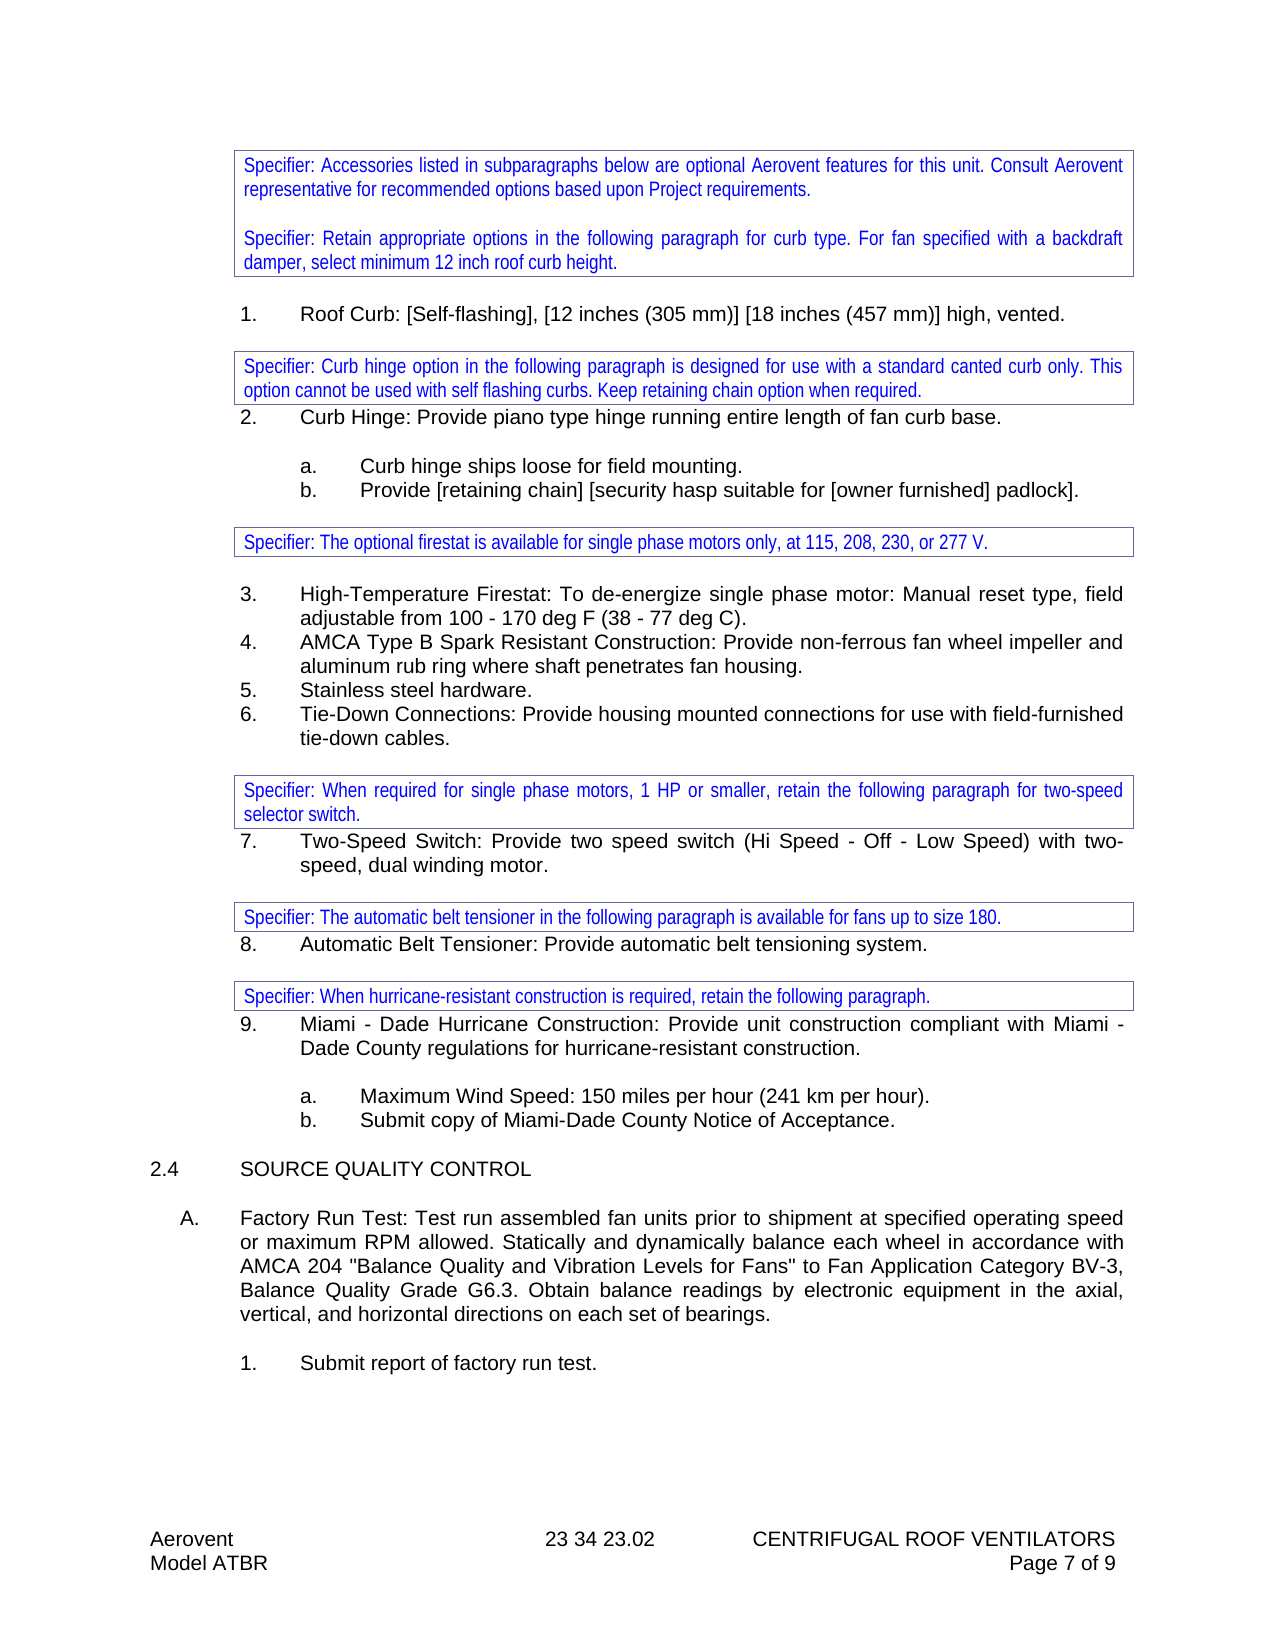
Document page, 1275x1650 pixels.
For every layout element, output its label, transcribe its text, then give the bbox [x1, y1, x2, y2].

text Tie-Down Connections: Provide housing mounted connections for use with field-furnished tie-down cables. [240, 702, 1125, 750]
text Maximum Wind Speed: 150 miles per hour (241 km per hour). [300, 1084, 1125, 1108]
text Specifier: Retain appropriate options in the following paragraph for curb type. For fan specified with a backdraft damper, select minimum 12 inch roof curb height. [235, 223, 1133, 276]
text SOURCE QUALITY CONTROL [150, 1157, 1125, 1181]
text AMCA Type B Spark Resistant Construction: Provide non-ferrous fan wheel impeller and aluminum rub ring where shaft penetrates fan housing. [240, 630, 1125, 678]
text Curb Hinge: Provide piano type hinge running entire length of fan curb base. [240, 405, 1125, 429]
text Submit report of factory run test. [240, 1351, 1125, 1375]
text Specifier: The automatic belt tensioner in the following paragraph is available for fans up to size 180. [235, 903, 1133, 931]
text Miami - Dade Hurricane Construction: Provide unit construction compliant with Miami - Dade County regulations for hurricane-resistant construction. [240, 1011, 1125, 1059]
text Specifier: The optional firestat is available for single phase motors only, at 115, 208, 230, or 277 V. [235, 528, 1133, 556]
text Specifier: When required for single phase motors, 1 HP or smaller, retain the following paragraph for two-speed selector switch. [235, 776, 1133, 828]
text Two-Speed Switch: Provide two speed switch (Hi Speed - Off - Low Speed) with two-speed, dual winding motor. [240, 829, 1125, 877]
text Specifier: Accessories listed in subparagraphs below are optional Aerovent features for this unit. Consult Aerovent representative for recommended options based upon Project requirements. [235, 151, 1133, 201]
text High-Temperature Firestat: To de-energize single phase motor: Manual reset type, field adjustable from 100 - 170 deg F (38 - 77 deg C). [240, 582, 1125, 630]
text Curb hinge ships loose for field mounting. [300, 454, 1125, 478]
text Submit copy of Miami-Dade County Notice of Acceptance. [300, 1108, 1125, 1132]
text Provide [retaining chain] [security hasp suitable for [owner furnished] padlock]. [300, 478, 1125, 502]
text Specifier: When hurricane-resistant construction is required, retain the following paragraph. [235, 982, 1133, 1010]
text Specifier: Curb hinge option in the following paragraph is designed for use with a standard canted curb only. This option cannot be used with self flashing curbs. Keep retaining chain option when required. [235, 352, 1133, 404]
text Factory Run Test: Test run assembled fan units prior to shipment at specified operating speed or maximum RPM allowed. Statically and dynamically balance each wheel in accordance with AMCA 204 "Balance Quality and Vibration Levels for Fans" to Fan Application Category BV-3, Balance Quality Grade G6.3. Obtain balance readings by electronic equipment in the axial, vertical, and horizontal directions on each set of bearings. [180, 1206, 1125, 1326]
text Roof Curb: [Self-flashing], [12 inches (305 mm)] [18 inches (457 mm)] high, vented. [240, 302, 1125, 326]
text Stainless steel hardware. [240, 678, 1125, 702]
text Automatic Belt Tensioner: Provide automatic belt tensioning system. [240, 932, 1125, 956]
